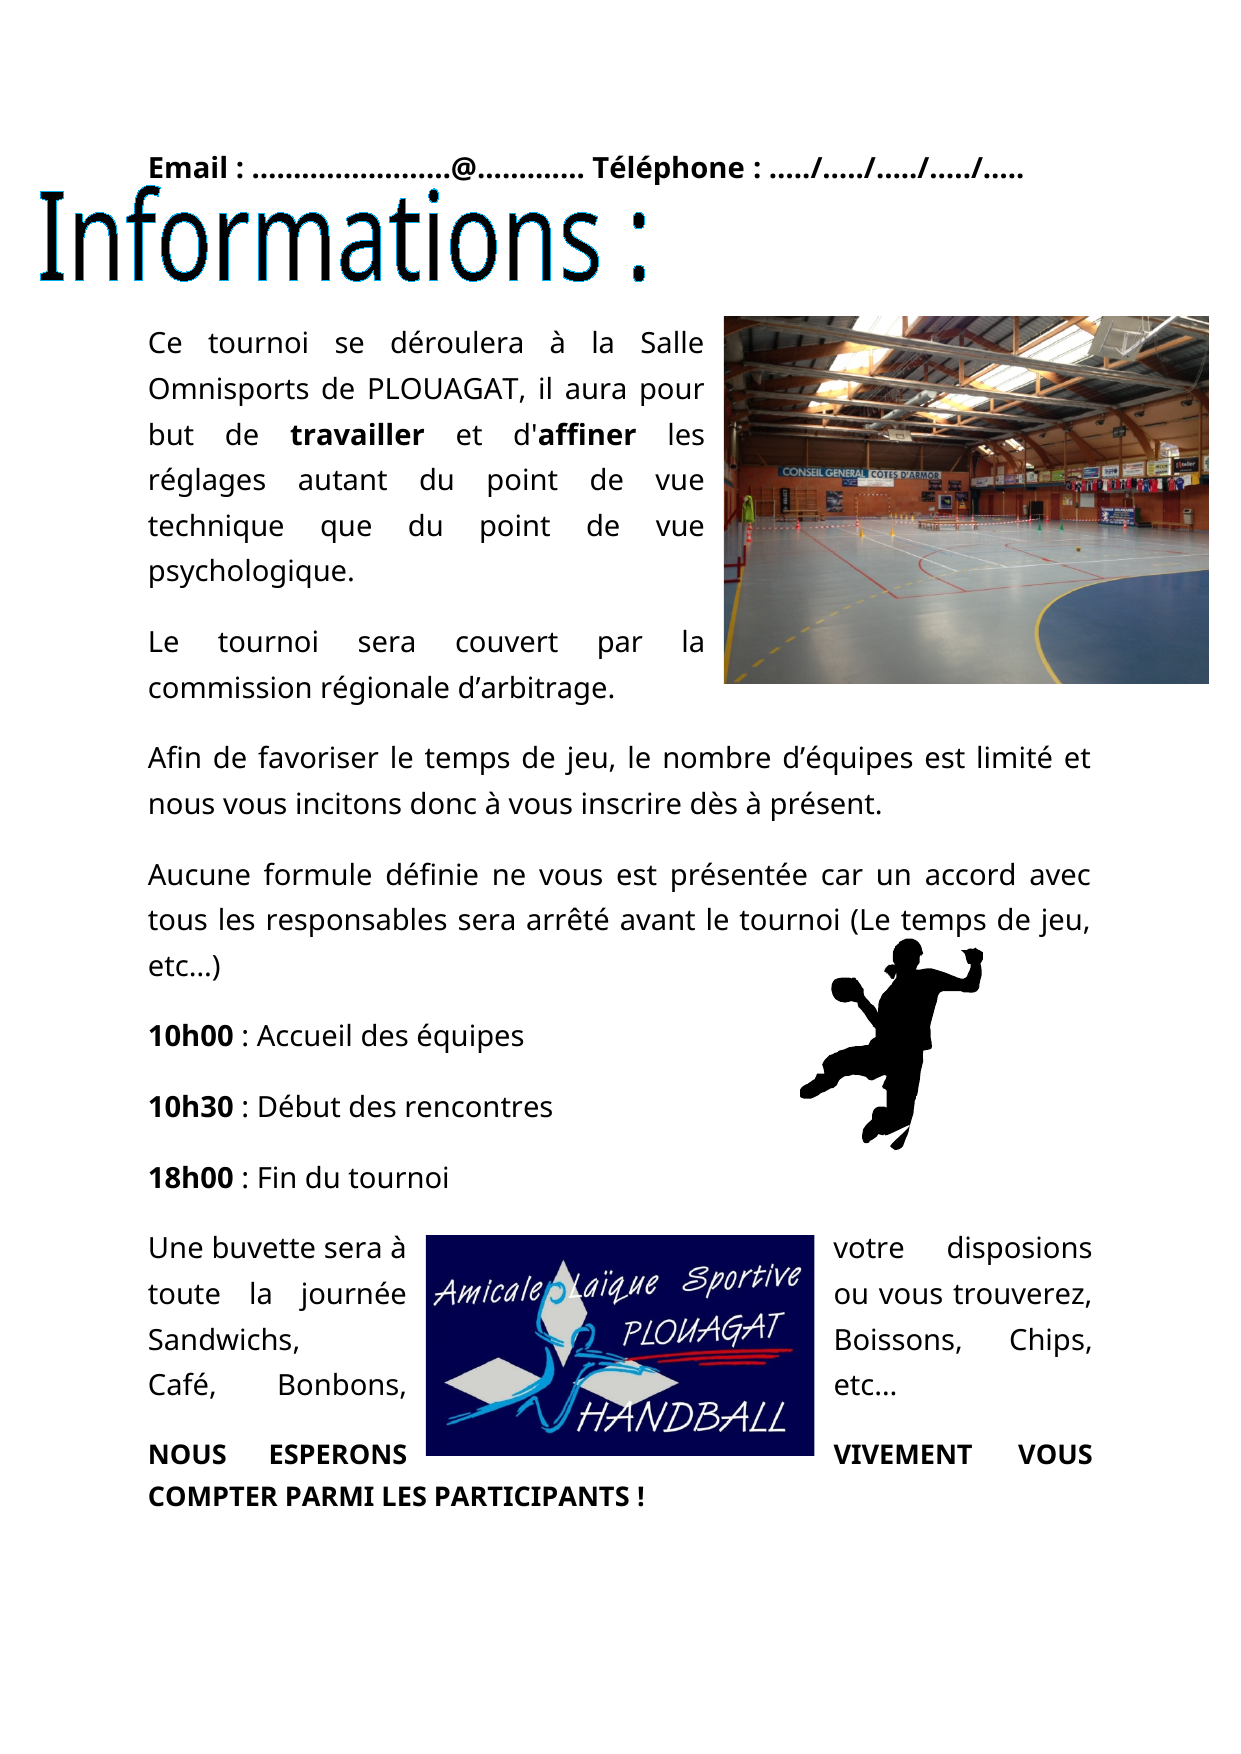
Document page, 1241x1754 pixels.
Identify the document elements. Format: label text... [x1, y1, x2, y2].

picture [723, 316, 1209, 684]
text Afin de favoriser le temps de jeu, le nombre d’équipes est limité et nous vous incitons donc à vous inscrire dès à présent. [148, 738, 1093, 823]
text 18h00 : Fin du tournoi [148, 1157, 1093, 1197]
text 10h30 : Début des rencontres [148, 1086, 1093, 1126]
text Ce tournoi se déroulera à la Salle Omnisports de PLOUAGAT, il aura pour but de travailler et d'affiner les réglages autant du point de vue technique que du point de vue psychologique. [148, 323, 723, 590]
text 10h00 : Accueil des équipes [148, 1016, 1093, 1055]
text Aucune formule définie ne vous est présentée car un accord avec tous les responsables sera arrêté avant le tournoi (Le temps de jeu, etc…) [148, 854, 1093, 985]
picture [425, 1404, 815, 1435]
text Email : ……………………@............. Téléphone : …../…../…../…../….. [148, 148, 1093, 187]
text Le tournoi sera couvert par la commission régionale d’arbitrage. [148, 621, 1093, 707]
text Une buvette sera à votre disposions toute la journée ou vous trouverez, Sandwichs, Boissons, Chips, Café, Bonbons, etc… [148, 1228, 1093, 1404]
text NOUS ESPERONS VIVEMENT VOUS COMPTER PARMI LES PARTICIPANTS ! [148, 1435, 1093, 1514]
